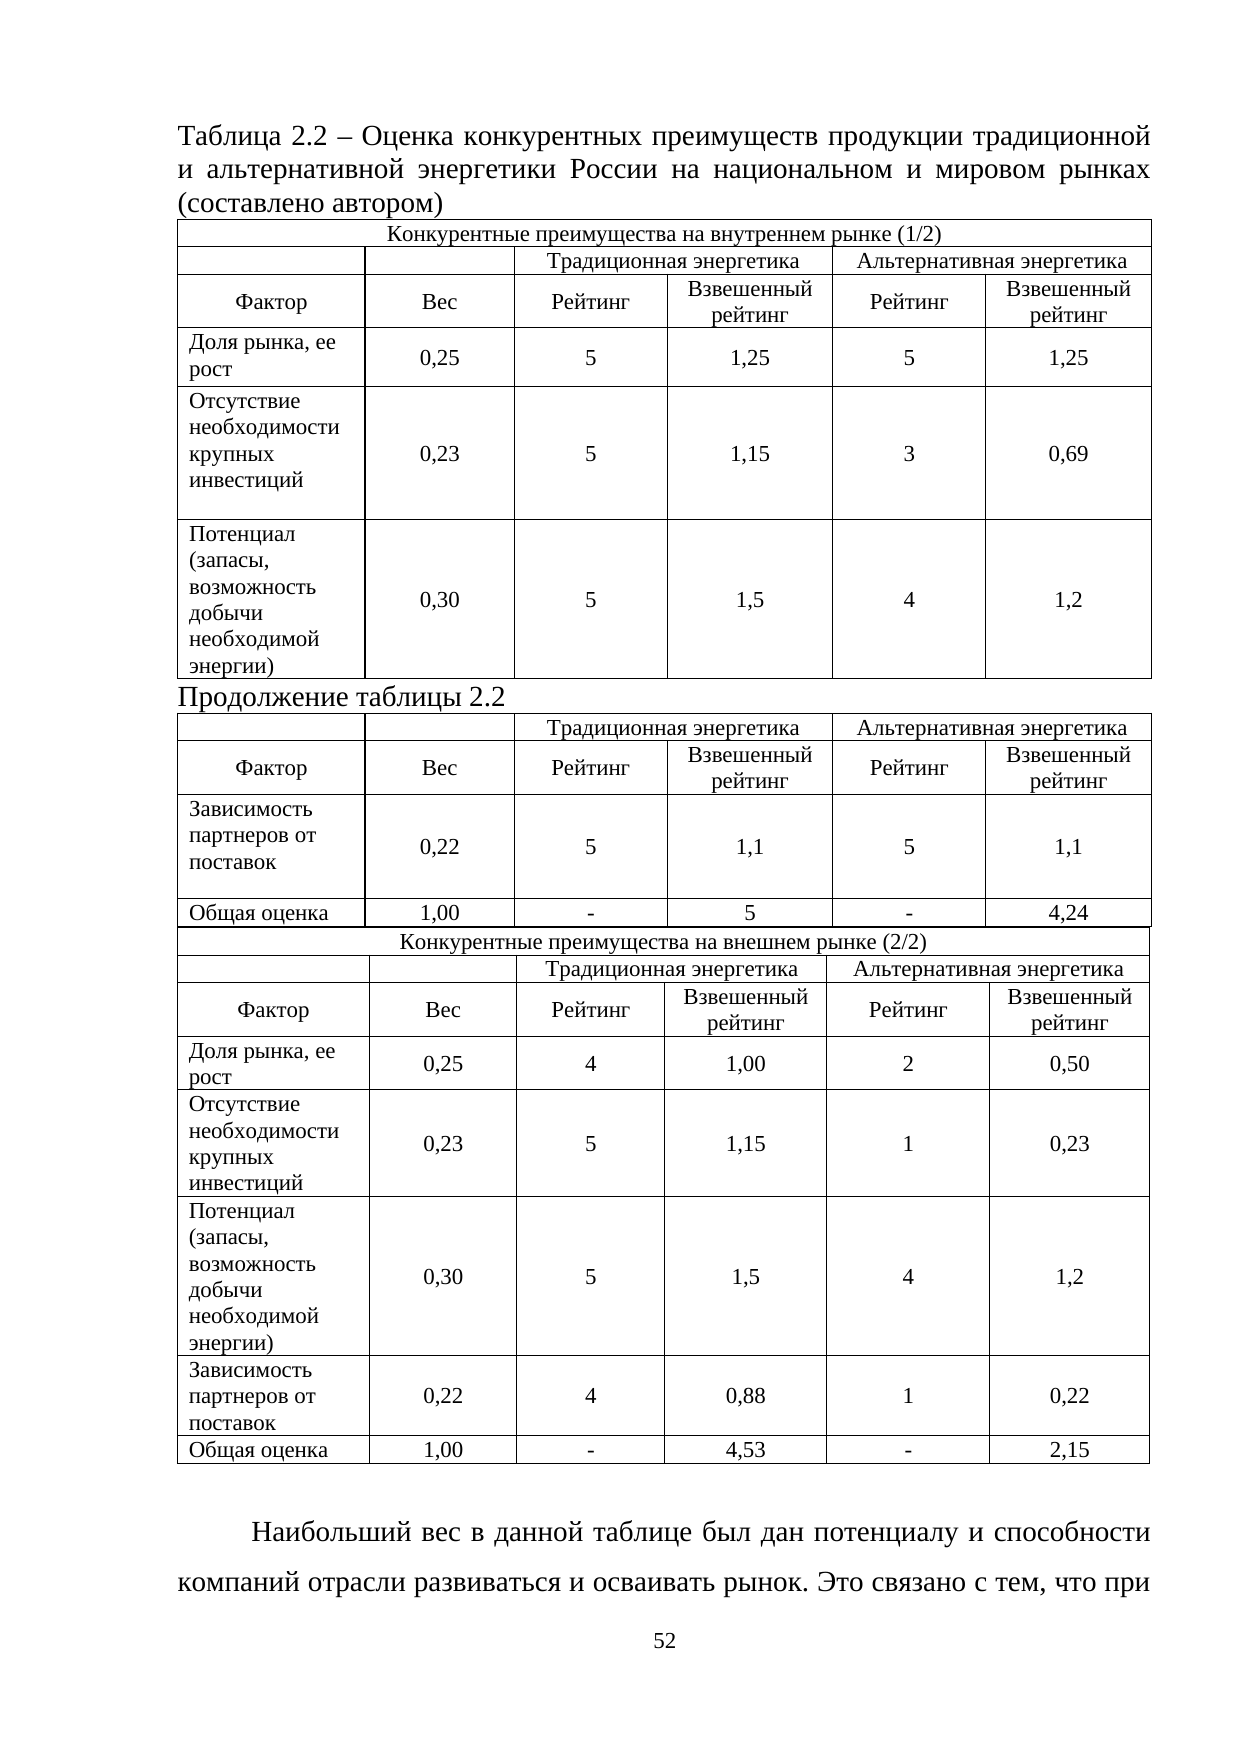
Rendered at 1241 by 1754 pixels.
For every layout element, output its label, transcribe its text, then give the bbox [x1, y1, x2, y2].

table_cell Рейтинг [515, 741, 667, 794]
table_cell 0,23 [990, 1090, 1149, 1196]
table_cell 1,1 [986, 795, 1151, 898]
table_cell Традиционная энергетика [515, 247, 832, 273]
table_cell Зависимость партнеров от поставок [178, 795, 364, 898]
table_cell Фактор [178, 275, 364, 327]
table_cell [178, 247, 364, 273]
table_cell 1,2 [986, 520, 1151, 678]
table_cell 2 [827, 1037, 989, 1089]
table_cell Отсутствие необходимости крупных инвестиций [178, 387, 364, 519]
table_cell 5 [833, 795, 985, 898]
table_cell 4 [833, 520, 985, 678]
table_cell 0,23 [370, 1090, 516, 1196]
table_cell 0,25 [366, 328, 514, 386]
table_cell 0,22 [370, 1356, 516, 1435]
table_cell Вес [366, 275, 514, 327]
table_header Конкурентные преимущества на внутреннем рынке (1/2) [178, 220, 1151, 246]
table_cell 0,50 [990, 1037, 1149, 1089]
table_cell 5 [515, 795, 667, 898]
table_cell 1,00 [370, 1436, 516, 1462]
table_cell 4 [517, 1037, 664, 1089]
table_cell 0,69 [986, 387, 1151, 519]
table_cell 0,22 [366, 795, 514, 898]
table_cell Рейтинг [827, 983, 989, 1036]
table_cell 1,25 [668, 328, 832, 386]
table_cell [178, 956, 369, 982]
table_cell Отсутствие необходимости крупных инвестиций [178, 1090, 369, 1196]
table_cell 1,25 [986, 328, 1151, 386]
table_cell 4 [827, 1197, 989, 1355]
table_cell - [517, 1436, 664, 1462]
table_cell 5 [515, 520, 667, 678]
table_header [178, 714, 364, 740]
table_cell Рейтинг [517, 983, 664, 1036]
table_cell Взвешенный рейтинг [990, 983, 1149, 1036]
table_cell Взвешенный рейтинг [986, 275, 1151, 327]
table_cell 0,30 [370, 1197, 516, 1355]
table_cell Доля рынка, ее рост [178, 1037, 369, 1089]
text Таблица 2.2 – Оценка конкурентных преимуществ продукции традиционной и альтернативной энергетики России на национальном и мировом рынках (составлено автором) [177, 118, 1152, 219]
table_cell 0,22 [990, 1356, 1149, 1435]
table_cell 4 [517, 1356, 664, 1435]
table_cell Зависимость партнеров от поставок [178, 1356, 369, 1435]
table_cell Фактор [178, 741, 364, 794]
table_header Конкурентные преимущества на внешнем рынке (2/2) [178, 928, 1149, 954]
table_cell Альтернативная энергетика [833, 247, 1151, 273]
table_cell - [827, 1436, 989, 1462]
table_cell 0,30 [366, 520, 514, 678]
table_cell 5 [515, 387, 667, 519]
table_cell 0,23 [366, 387, 514, 519]
table_cell 5 [668, 899, 832, 926]
table_cell 2,15 [990, 1436, 1149, 1462]
table_header [366, 714, 514, 740]
table_cell Потенциал (запасы, возможность добычи необходимой энергии) [178, 1197, 369, 1355]
table_cell 5 [517, 1090, 664, 1196]
table_cell 1,5 [665, 1197, 826, 1355]
table_cell [370, 956, 516, 982]
table_cell Фактор [178, 983, 369, 1036]
table_cell 1,5 [668, 520, 832, 678]
text Продолжение таблицы 2.2 [177, 679, 1152, 713]
table_cell Доля рынка, ее рост [178, 328, 364, 386]
table_cell 1,15 [668, 387, 832, 519]
table_cell Общая оценка [178, 1436, 369, 1462]
table_cell 1 [827, 1356, 989, 1435]
table_header Традиционная энергетика [515, 714, 832, 740]
table_cell 0,88 [665, 1356, 826, 1435]
table_cell 0,25 [370, 1037, 516, 1089]
table_cell 1,15 [665, 1090, 826, 1196]
table_cell 1 [827, 1090, 989, 1196]
table_cell 4,24 [986, 899, 1151, 926]
table_cell Взвешенный рейтинг [668, 741, 832, 794]
table_cell Вес [370, 983, 516, 1036]
table_cell 1,00 [366, 899, 514, 926]
table_cell Традиционная энергетика [517, 956, 826, 982]
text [177, 1514, 1152, 1598]
table_cell Взвешенный рейтинг [665, 983, 826, 1036]
table_cell - [515, 899, 667, 926]
table_cell Общая оценка [178, 899, 364, 926]
table_cell 1,2 [990, 1197, 1149, 1355]
table_cell Рейтинг [833, 741, 985, 794]
table_cell 5 [517, 1197, 664, 1355]
table_cell 1,1 [668, 795, 832, 898]
table_cell Альтернативная энергетика [827, 956, 1149, 982]
table_cell 5 [833, 328, 985, 386]
table_cell 5 [515, 328, 667, 386]
table_cell Взвешенный рейтинг [986, 741, 1151, 794]
table_cell Взвешенный рейтинг [668, 275, 832, 327]
table_cell [366, 247, 514, 273]
table_cell Рейтинг [833, 275, 985, 327]
table_cell 3 [833, 387, 985, 519]
table_cell Потенциал (запасы, возможность добычи необходимой энергии) [178, 520, 364, 678]
table_cell Вес [366, 741, 514, 794]
table_cell 1,00 [665, 1037, 826, 1089]
table_cell - [833, 899, 985, 926]
table_cell 4,53 [665, 1436, 826, 1462]
table_header Альтернативная энергетика [833, 714, 1151, 740]
table_cell Рейтинг [515, 275, 667, 327]
